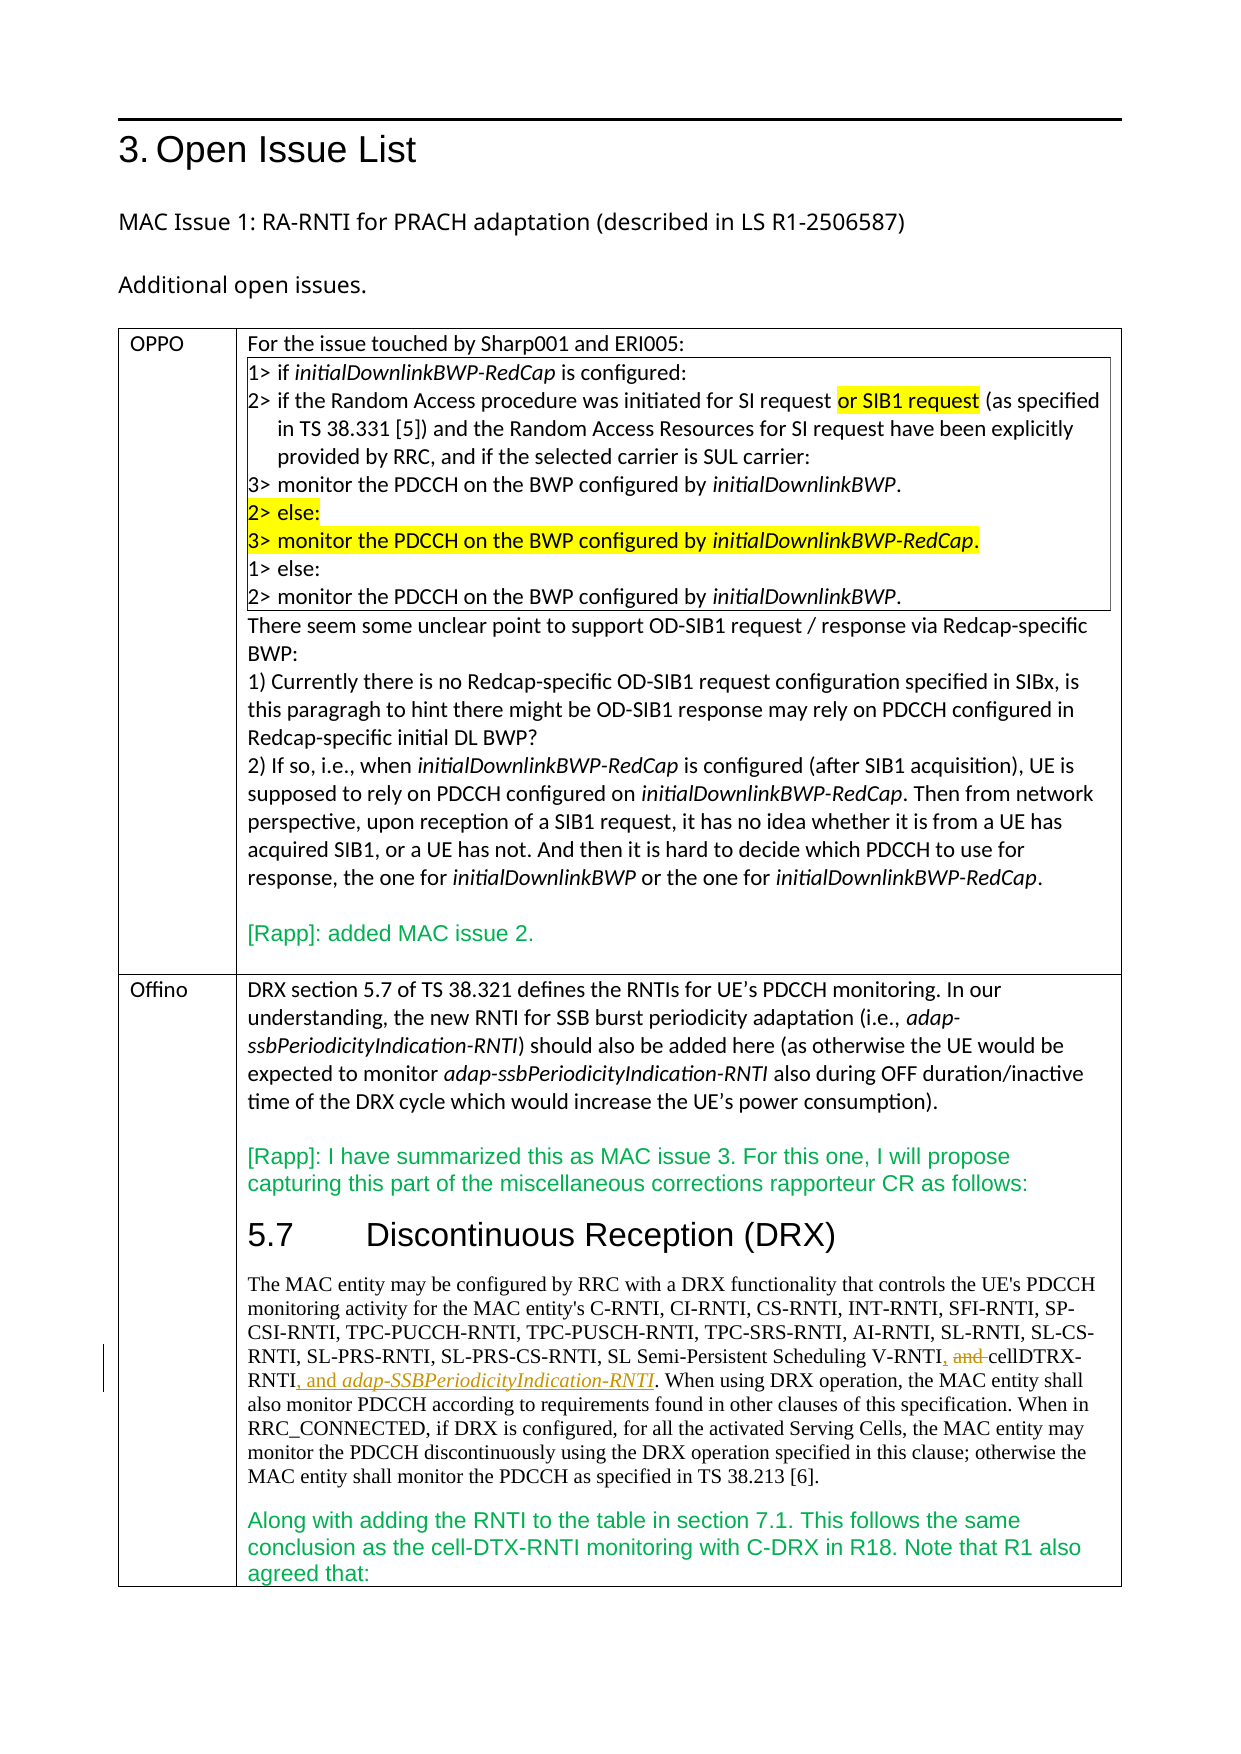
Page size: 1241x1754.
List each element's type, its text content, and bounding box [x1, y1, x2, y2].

subtitle Open Issue List [118, 121, 1122, 171]
text MAC Issue 1: RA-RNTI for PRACH adaptation (described in LS R1-2506587) [118, 206, 1122, 237]
table_cell Offino [119, 975, 236, 1586]
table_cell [237, 975, 1121, 1586]
table_header OPPO [119, 329, 236, 974]
table_header For the issue touched by Sharp001 and ERI005: 1> if initialDownlinkBWP-RedCap is configured: 2> if the Random Access procedure was initiated for SI request or SIB1 request (as specified in TS 38.331 [5]) and the Random Access Resources for SI request have been explicitly provided by RRC, and if the selected carrier is SUL carrier: 3> monitor the PDCCH on the BWP configured by initialDownlinkBWP. 2> else: 3> monitor the PDCCH on the BWP configured by initialDownlinkBWP-RedCap. 1> else: 2> monitor the PDCCH on the BWP configured by initialDownlinkBWP. There seem some unclear point to support OD-SIB1 request / response via Redcap-specific BWP: 1) Currently there is no Redcap-specific OD-SIB1 request configuration specified in SIBx, is this paragragh to hint there might be OD-SIB1 response may rely on PDCCH configured in Redcap-specific initial DL BWP? 2) If so, i.e., when initialDownlinkBWP-RedCap is configured (after SIB1 acquisition), UE is supposed to rely on PDCCH configured on initialDownlinkBWP-RedCap. Then from network perspective, upon reception of a SIB1 request, it has no idea whether it is from a UE has acquired SIB1, or a UE has not. And then it is hard to decide which PDCCH to use for response, the one for initialDownlinkBWP or the one for initialDownlinkBWP-RedCap. [Rapp]: added MAC issue 2. [237, 329, 1121, 974]
text Additional open issues. [118, 269, 1122, 300]
